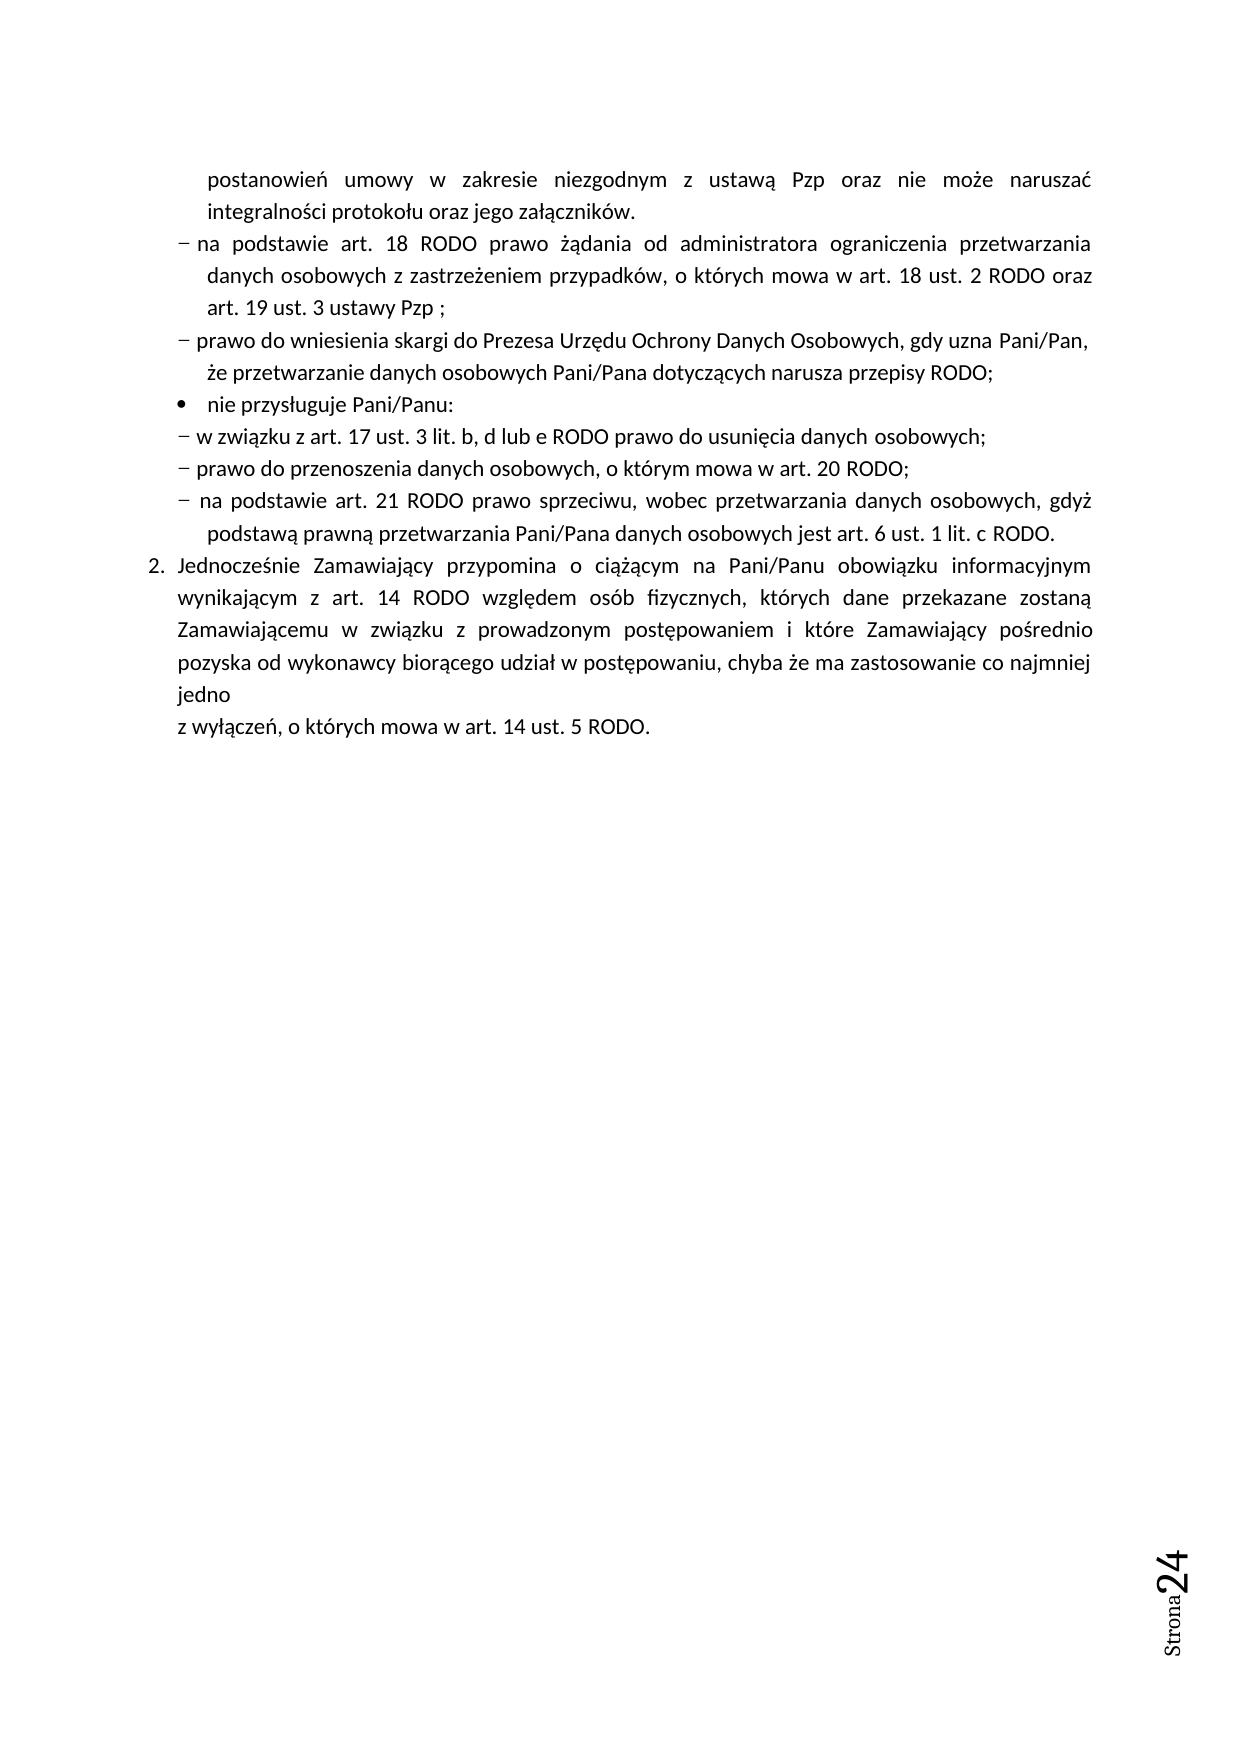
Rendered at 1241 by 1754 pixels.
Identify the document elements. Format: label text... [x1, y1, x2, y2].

text postanowień umowy w zakresie niezgodnym z ustawą Pzp oraz nie może naruszać integralności protokołu oraz jego załączników. [207, 165, 1093, 225]
text że przetwarzanie danych osobowych Pani/Pana dotyczących narusza przepisy RODO; [207, 358, 1105, 386]
list na podstawie art. 18 RODO prawo żądania od administratora ograniczenia przetwarzania danych osobowych z zastrzeżeniem przypadków, o których mowa w art. 18 ust. 2 RODO oraz art. 19 ust. 3 ustawy Pzp ; [177, 229, 1093, 322]
list Jednocześnie Zamawiający przypomina o ciążącym na Pani/Panu obowiązku informacyjnym wynikającym z art. 14 RODO względem osób fizycznych, których dane przekazane zostaną Zamawiającemu w związku z prowadzonym postępowaniem i które Zamawiający pośrednio pozyska od wykonawcy biorącego udział w postępowaniu, chyba że ma zastosowanie co najmniej jedno z wyłączeń, o których mowa w art. 14 ust. 5 RODO. [148, 551, 1093, 740]
list nie przysługuje Pani/Panu: [177, 390, 1105, 418]
list na podstawie art. 21 RODO prawo sprzeciwu, wobec przetwarzania danych osobowych, gdyż podstawą prawną przetwarzania Pani/Pana danych osobowych jest art. 6 ust. 1 lit. c RODO. [177, 487, 1093, 547]
list w związku z art. 17 ust. 3 lit. b, d lub e RODO prawo do usunięcia danych osobowych; [177, 422, 1105, 450]
list prawo do wniesienia skargi do Prezesa Urzędu Ochrony Danych Osobowych, gdy uzna Pani/Pan, [177, 326, 1105, 354]
list prawo do przenoszenia danych osobowych, o którym mowa w art. 20 RODO; [177, 454, 1105, 482]
